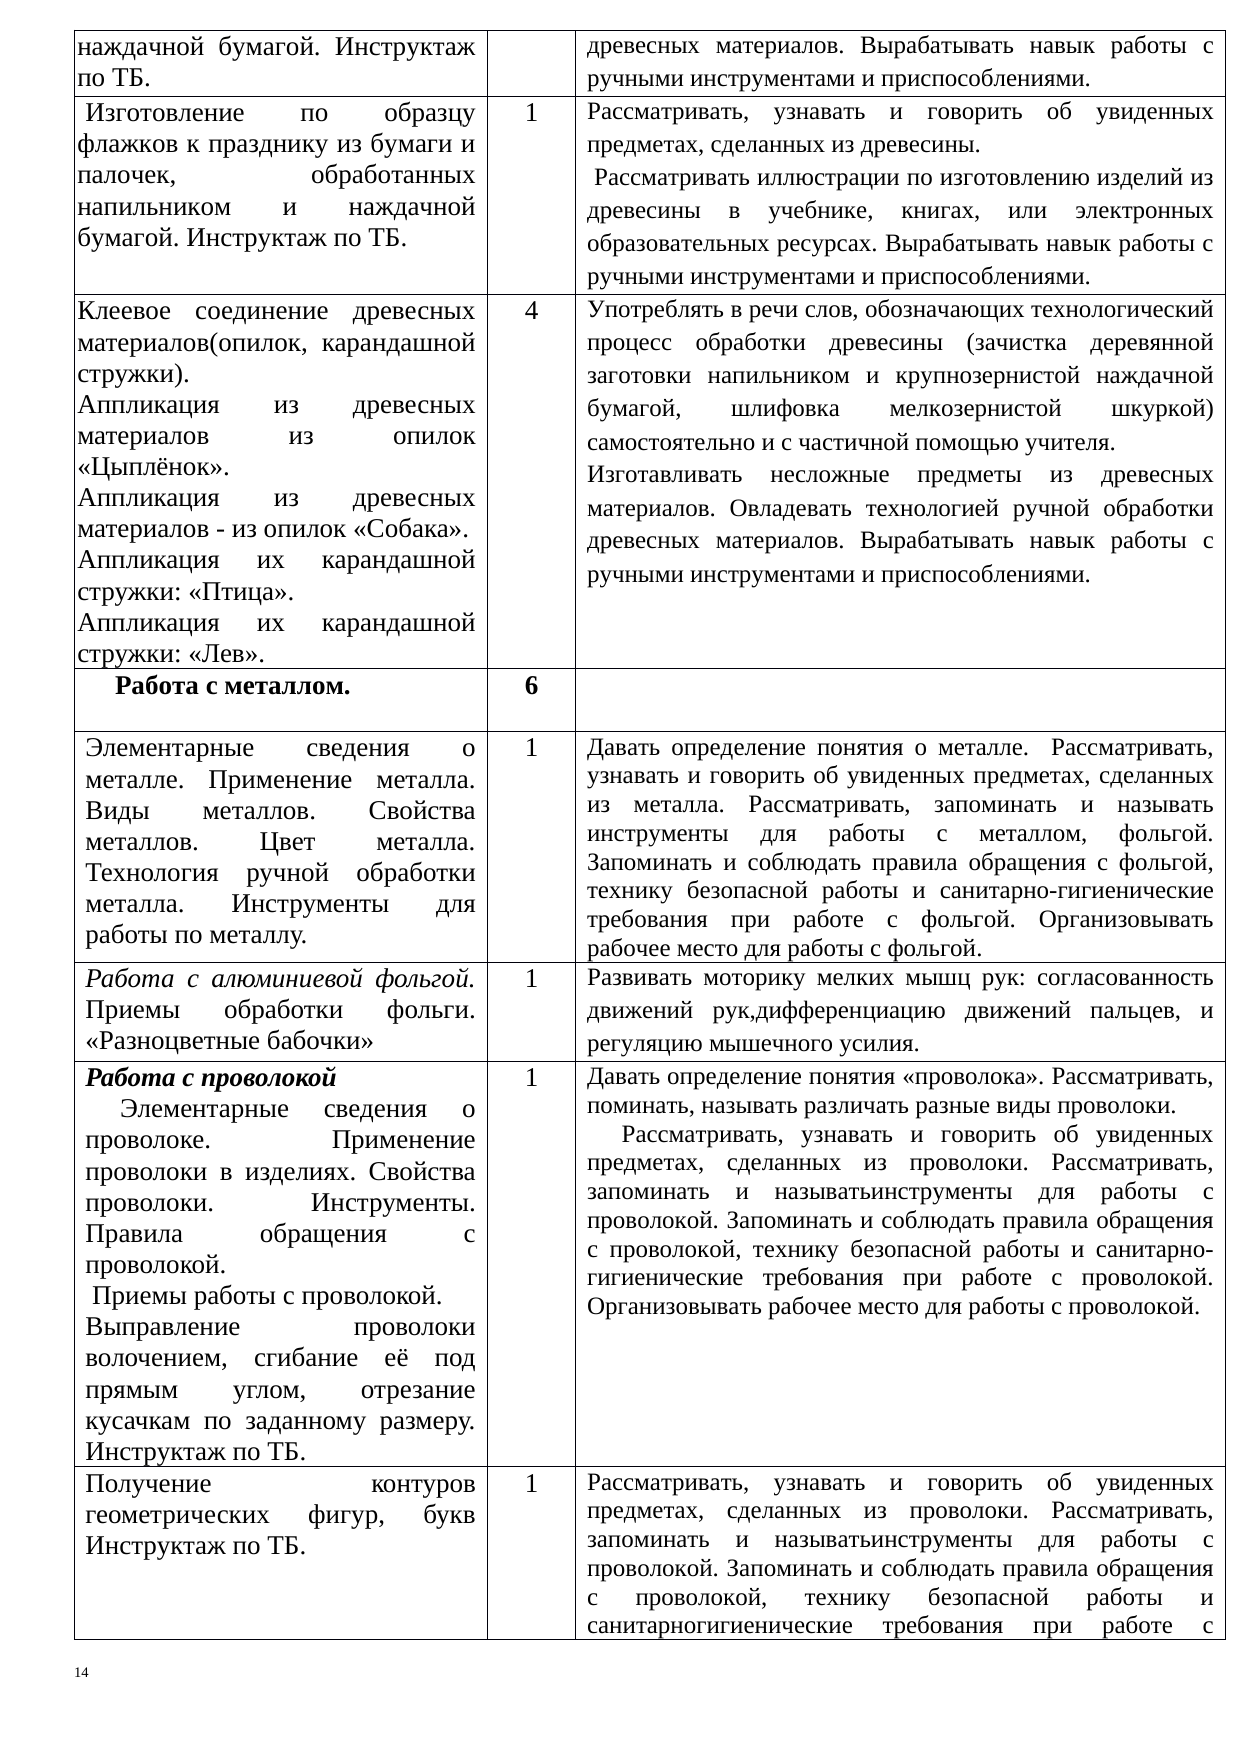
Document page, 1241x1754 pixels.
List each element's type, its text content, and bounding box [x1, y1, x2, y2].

table_cell 1 [488, 1062, 575, 1466]
table_cell Употреблять в речи слов, обозначающих технологический процесс обработки древесины (зачистка деревянной заготовки напильником и крупнозернистой наждачной бумагой, шлифовка мелкозернистой шкуркой) самостоятельно и с частичной помощью учителя. Изготавливать несложные предметы из древесных материалов. Овладевать технологией ручной обработки древесных материалов. Вырабатывать навык работы с ручными инструментами и приспособлениями. [576, 295, 1225, 668]
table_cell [576, 31, 1225, 96]
table_cell 1 [488, 97, 575, 294]
table_cell 1 [488, 1467, 575, 1639]
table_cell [75, 1467, 487, 1639]
table_cell Элементарные сведения о металле. Применение металла. Виды металлов. Свойства металлов. Цвет металла. Технология ручной обработки металла. Инструменты для работы по металлу. [75, 732, 487, 962]
table_cell Работа с алюминиевой фольгой. Приемы обработки фольги. «Разноцветные бабочки» [75, 963, 487, 1061]
table_cell Изготовление по образцу флажков к празднику из бумаги и палочек, обработанных напильником и наждачной бумагой. Инструктаж по ТБ. [75, 97, 487, 294]
table_cell 1 [488, 31, 575, 96]
table_cell Работа с металлом. [75, 669, 487, 731]
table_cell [576, 1467, 1225, 1639]
table_cell 4 [488, 295, 575, 668]
table_cell 6 [488, 669, 575, 731]
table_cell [75, 31, 487, 96]
table_cell [576, 669, 1225, 731]
table_cell 1 [488, 732, 575, 962]
table_cell Рассматривать, узнавать и говорить об увиденных предметах, сделанных из древесины. Рассматривать иллюстрации по изготовлению изделий из древесины в учебнике, книгах, или электронных образовательных ресурсах. Вырабатывать навык работы с ручными инструментами и приспособлениями. [576, 97, 1225, 294]
table_cell 1 [488, 963, 575, 1061]
table_cell Развивать моторику мелких мышц рук: согласованность движений рук,дифференциацию движений пальцев, и регуляцию мышечного усилия. [576, 963, 1225, 1061]
table_cell Работа с проволокой Элементарные сведения о проволоке. Применение проволоки в изделиях. Свойства проволоки. Инструменты. Правила обращения с проволокой. Приемы работы с проволокой. Выправление проволоки волочением, сгибание её под прямым углом, отрезание кусачкам по заданному размеру. Инструктаж по ТБ. [75, 1062, 487, 1466]
table_cell Клеевое соединение древесных материалов(опилок, карандашной стружки). Аппликация из древесных материалов из опилок «Цыплёнок». Аппликация из древесных материалов - из опилок «Собака». Аппликация их карандашной стружки: «Птица». Аппликация их карандашной стружки: «Лев». [75, 295, 487, 668]
table_cell Давать определение понятия «проволока». Рассматривать, поминать, называть различать разные виды проволоки. Рассматривать, узнавать и говорить об увиденных предметах, сделанных из проволоки. Рассматривать, запоминать и называтьинструменты для работы с проволокой. Запоминать и соблюдать правила обращения с проволокой, технику безопасной работы и санитарно-гигиенические требования при работе с проволокой. Организовывать рабочее место для работы с проволокой. [576, 1062, 1225, 1466]
table_cell Давать определение понятия о металле. Рассматривать, узнавать и говорить об увиденных предметах, сделанных из металла. Рассматривать, запоминать и называть инструменты для работы с металлом, фольгой. Запоминать и соблюдать правила обращения с фольгой, технику безопасной работы и санитарно-гигиенические требования при работе с фольгой. Организовывать рабочее место для работы с фольгой. [576, 732, 1225, 962]
